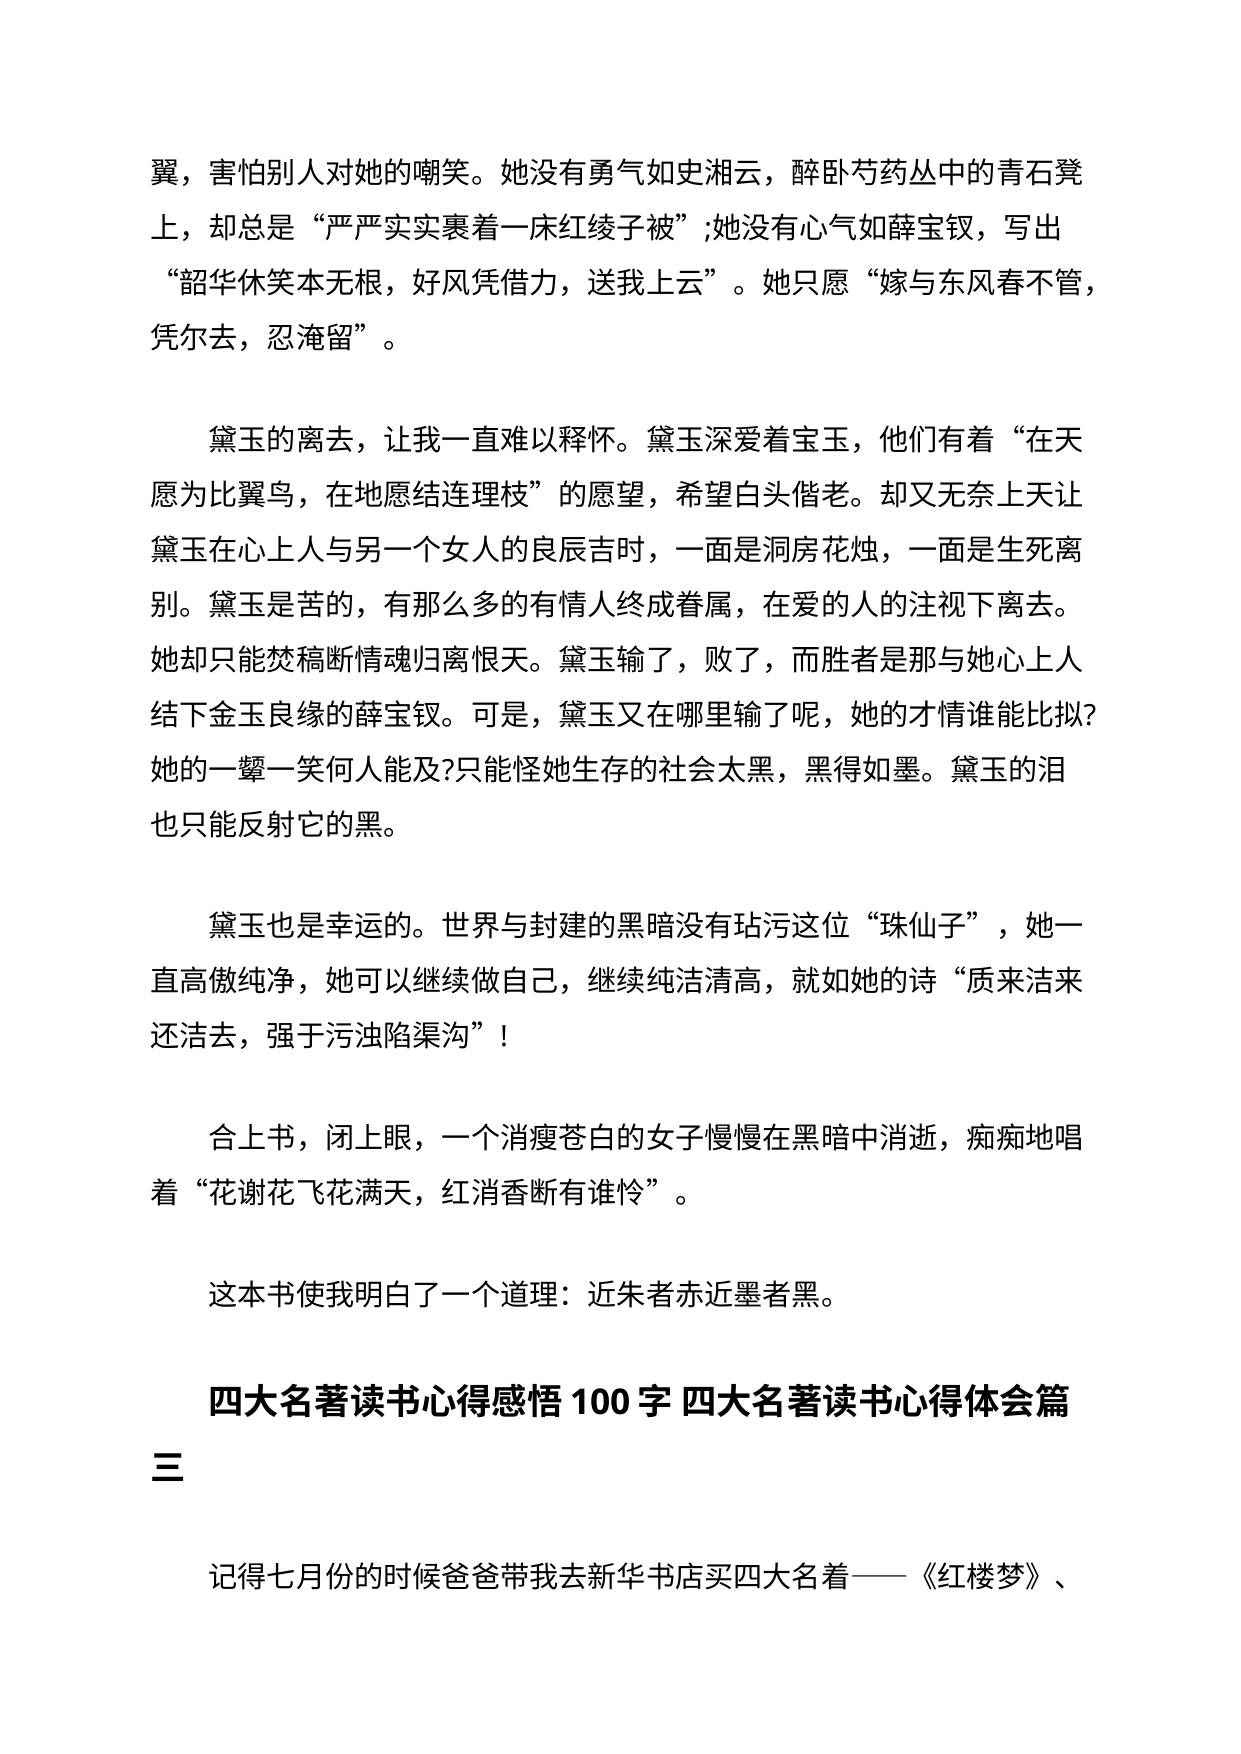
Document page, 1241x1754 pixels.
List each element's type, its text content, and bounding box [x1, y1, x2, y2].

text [150, 1553, 1090, 1595]
text 这本书使我明白了一个道理：近朱者赤近墨者黑。 [150, 1271, 1090, 1313]
text 合上书，闭上眼，一个消瘦苍白的女子慢慢在黑暗中消逝，痴痴地唱着“花谢花飞花满天，红消香断有谁怜”。 [150, 1114, 1090, 1212]
text 黛玉也是幸运的。世界与封建的黑暗没有玷污这位“珠仙子”，她一直高傲纯净，她可以继续做自己，继续纯洁清高，就如她的诗“质来洁来还洁去，强于污浊陷渠沟”! [150, 903, 1090, 1055]
text 四大名著读书心得感悟100字 四大名著读书心得体会篇三 [150, 1373, 1090, 1491]
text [150, 150, 1090, 357]
text 黛玉的离去，让我一直难以释怀。黛玉深爱着宝玉，他们有着“在天愿为比翼鸟，在地愿结连理枝”的愿望，希望白头偕老。却又无奈上天让黛玉在心上人与另一个女人的良辰吉时，一面是洞房花烛，一面是生死离别。黛玉是苦的，有那么多的有情人终成眷属，在爱的人的注视下离去。她却只能焚稿断情魂归离恨天。黛玉输了，败了，而胜者是那与她心上人结下金玉良缘的薛宝钗。可是，黛玉又在哪里输了呢，她的才情谁能比拟?她的一颦一笑何人能及?只能怪她生存的社会太黑，黑得如墨。黛玉的泪也只能反射它的黑。 [150, 417, 1090, 843]
